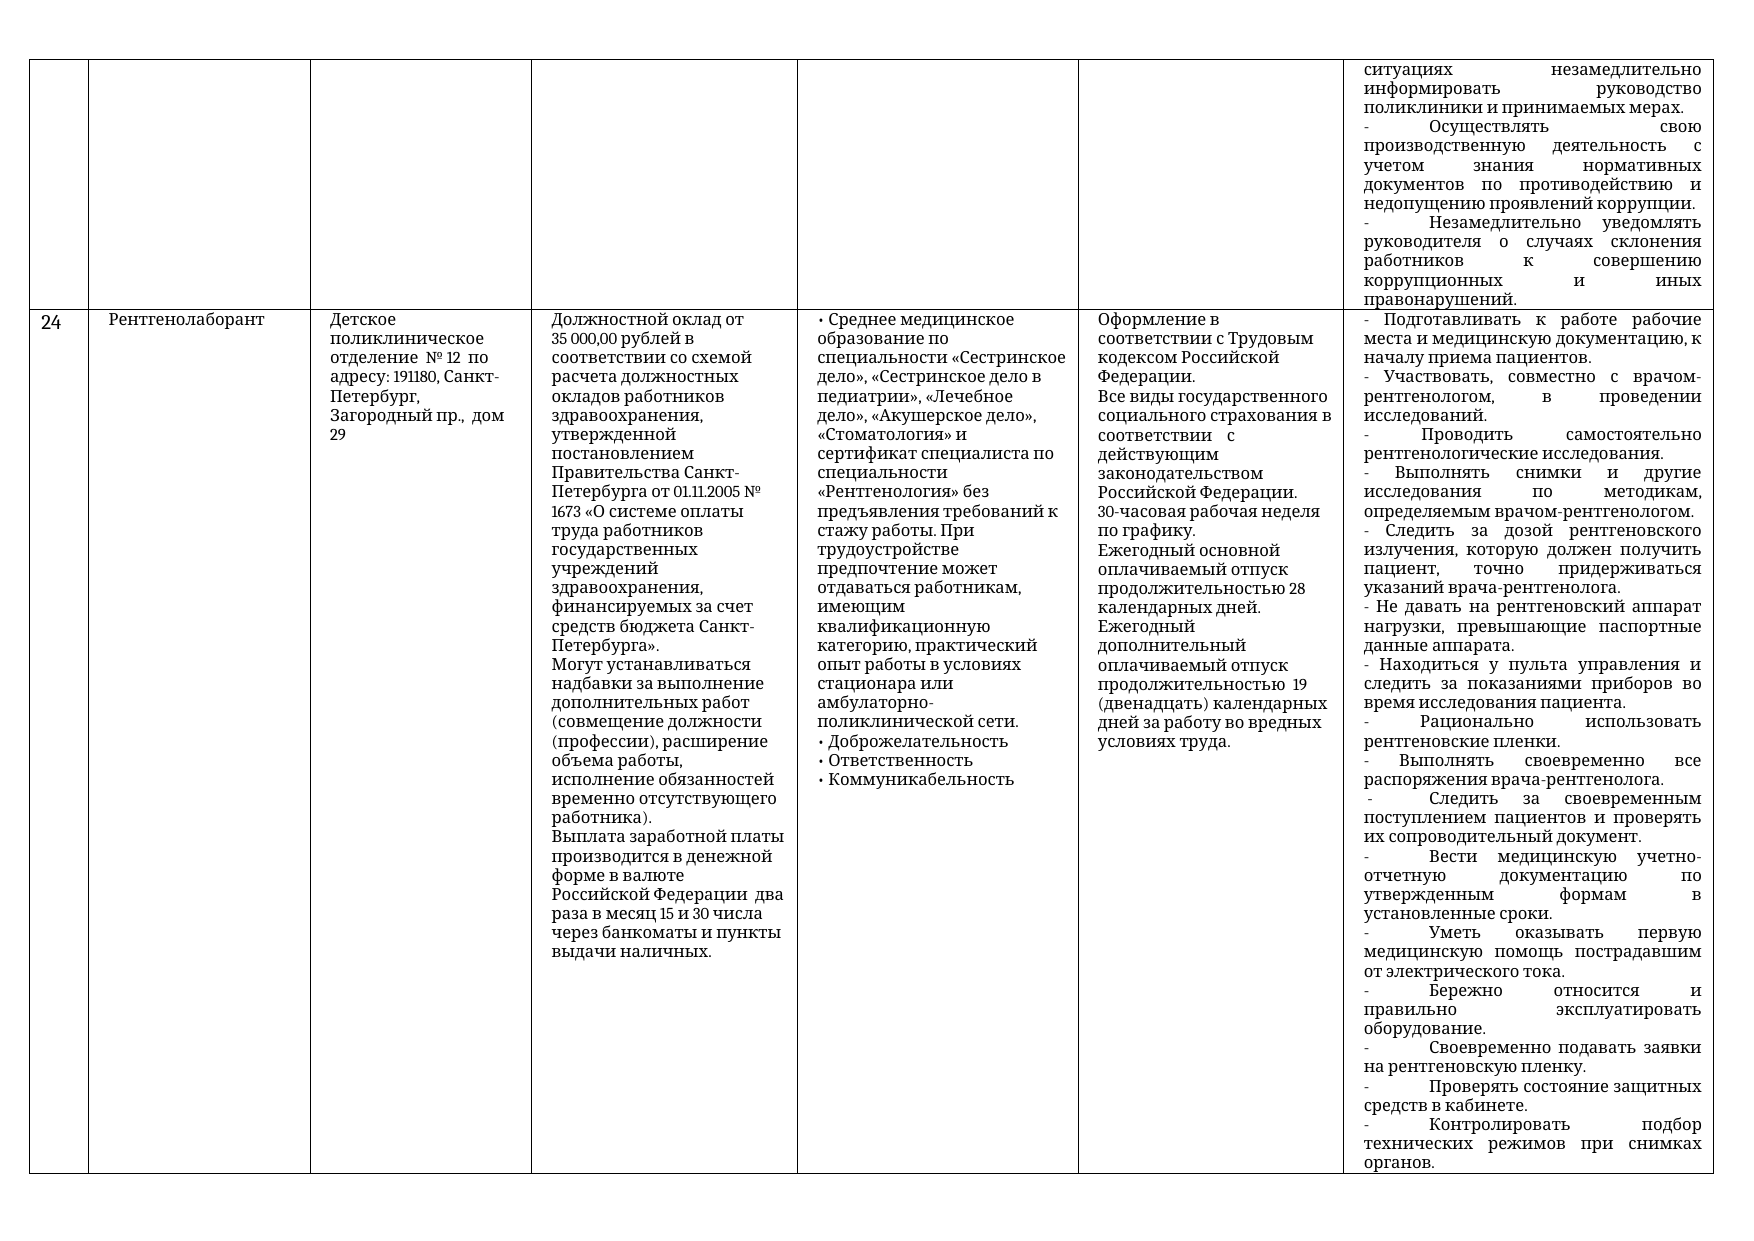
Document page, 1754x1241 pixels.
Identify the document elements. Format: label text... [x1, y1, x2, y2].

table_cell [798, 60, 1078, 309]
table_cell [311, 310, 531, 1173]
table_cell [30, 310, 88, 1173]
table_cell [30, 60, 88, 309]
table_cell Рентгенолаборант [89, 310, 310, 1173]
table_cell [1079, 60, 1343, 309]
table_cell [798, 310, 1078, 1173]
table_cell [532, 60, 797, 309]
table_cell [311, 60, 531, 309]
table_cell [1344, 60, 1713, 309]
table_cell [89, 60, 310, 309]
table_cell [1079, 310, 1343, 1173]
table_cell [532, 310, 797, 1173]
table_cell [1344, 310, 1713, 1173]
